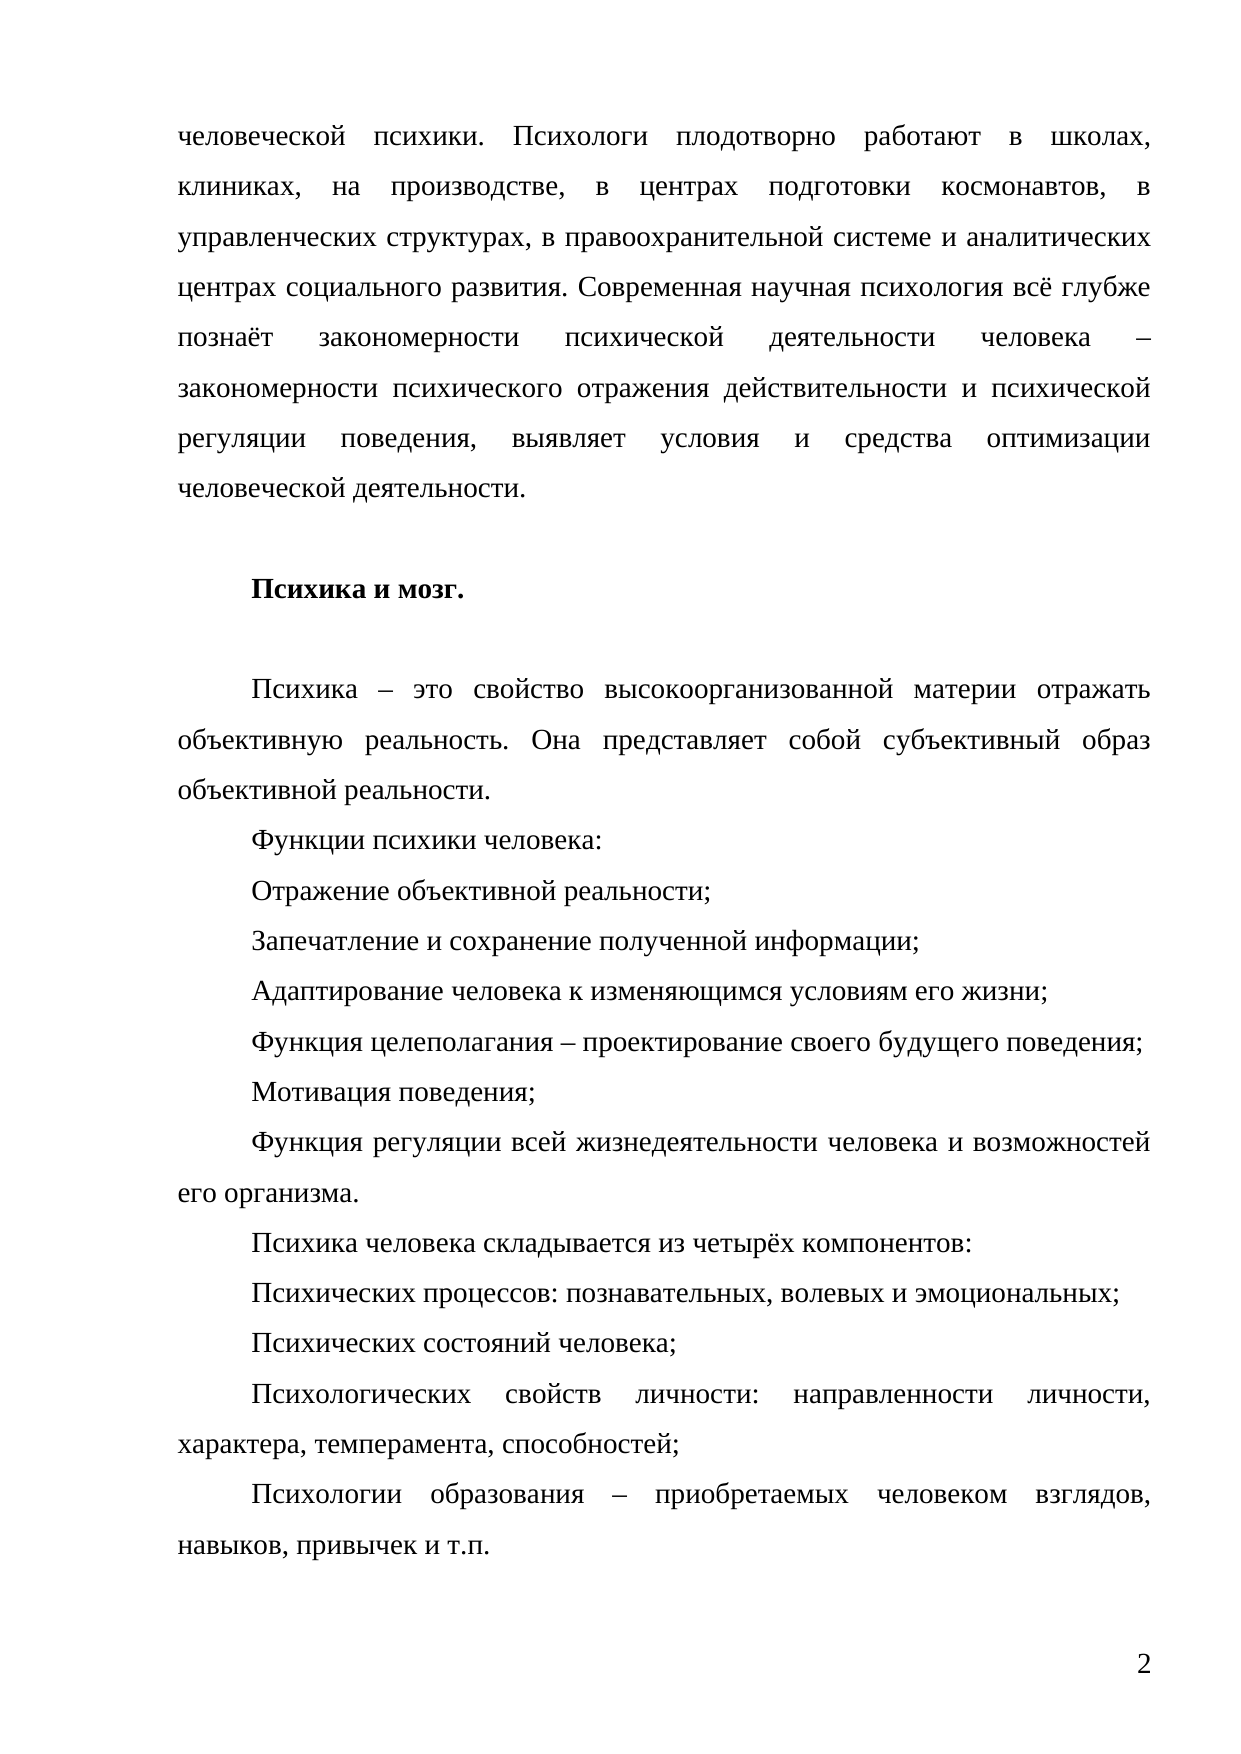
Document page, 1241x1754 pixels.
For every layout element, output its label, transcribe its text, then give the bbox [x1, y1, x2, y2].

text Психологии образования – приобретаемых человеком взглядов, навыков, привычек и т.п. [177, 1477, 1152, 1560]
text Психика и мозг. [177, 571, 1152, 604]
text Адаптирование человека к изменяющимся условиям его жизни; [177, 973, 1152, 1007]
text Функции психики человека: [177, 822, 1152, 856]
text Отражение объективной реальности; [177, 873, 1152, 906]
text Функция регуляции всей жизнедеятельности человека и возможностей его организма. [177, 1124, 1152, 1208]
text Психика человека складывается из четырёх компонентов: [177, 1225, 1152, 1258]
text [177, 118, 1152, 504]
text Психических процессов: познавательных, волевых и эмоциональных; [177, 1275, 1152, 1309]
text Запечатление и сохранение полученной информации; [177, 923, 1152, 957]
text Психологических свойств личности: направленности личности, характера, темперамента, способностей; [177, 1376, 1152, 1460]
text Мотивация поведения; [177, 1074, 1152, 1108]
text Психических состояний человека; [177, 1326, 1152, 1359]
text Психика – это свойство высокоорганизованной материи отражать объективную реальность. Она представляет собой субъективный образ объективной реальности. [177, 672, 1152, 806]
text Функция целеполагания – проектирование своего будущего поведения; [177, 1024, 1152, 1057]
